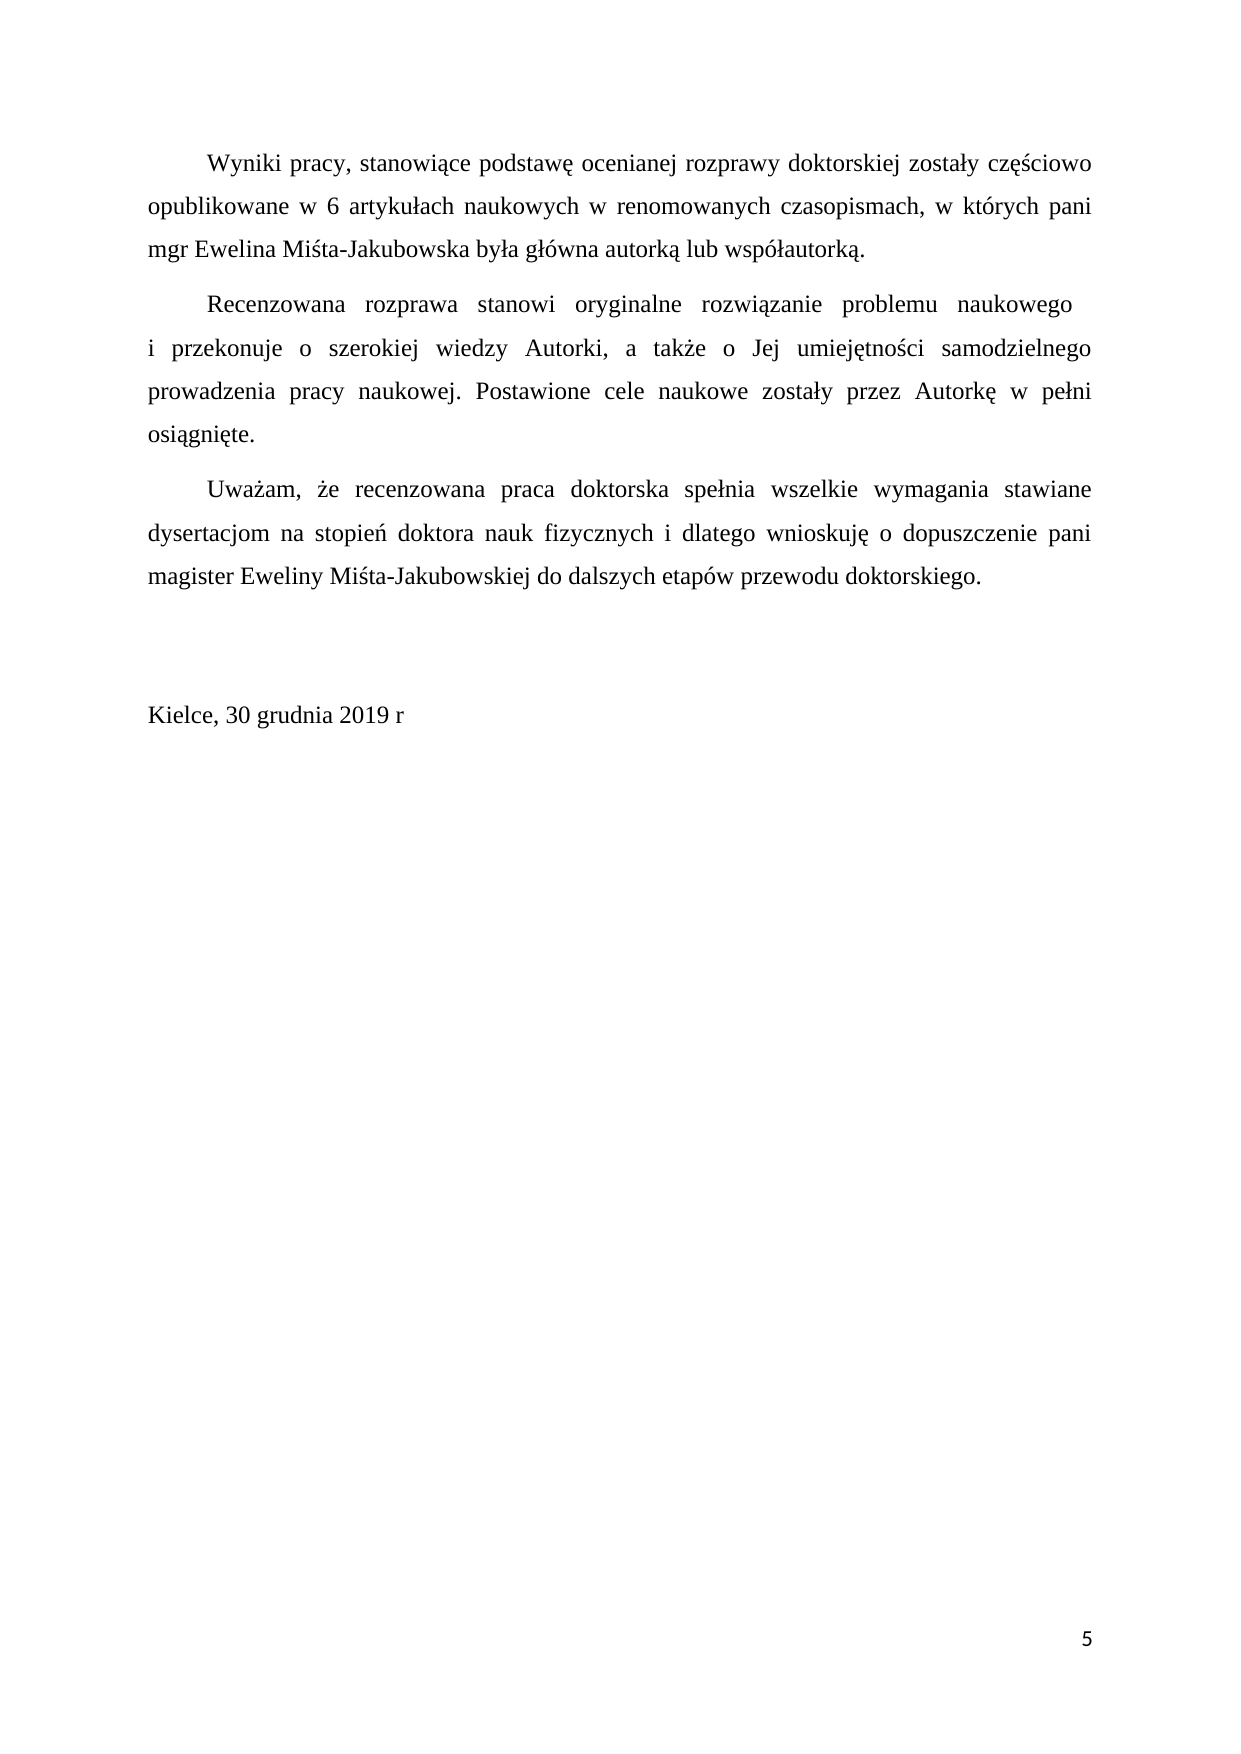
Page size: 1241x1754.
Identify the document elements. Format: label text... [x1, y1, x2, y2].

text Recenzowana rozprawa stanowi oryginalne rozwiązanie problemu naukowego i przekonuje o szerokiej wiedzy Autorki, a także o Jej umiejętności samodzielnego prowadzenia pracy naukowej. Postawione cele naukowe zostały przez Autorkę w pełni osiągnięte. [148, 289, 1093, 448]
text Uważam, że recenzowana praca doktorska spełnia wszelkie wymagania stawiane dysertacjom na stopień doktora nauk fizycznych i dlatego wnioskuję o dopuszczenie pani magister Eweliny Miśta-Jakubowskiej do dalszych etapów przewodu doktorskiego. [148, 474, 1093, 589]
text Kielce, 30 grudnia 2019 r [148, 700, 1093, 729]
text Wyniki pracy, stanowiące podstawę ocenianej rozprawy doktorskiej zostały częściowo opublikowane w 6 artykułach naukowych w renomowanych czasopismach, w których pani mgr Ewelina Miśta-Jakubowska była główna autorką lub współautorką. [148, 148, 1093, 263]
